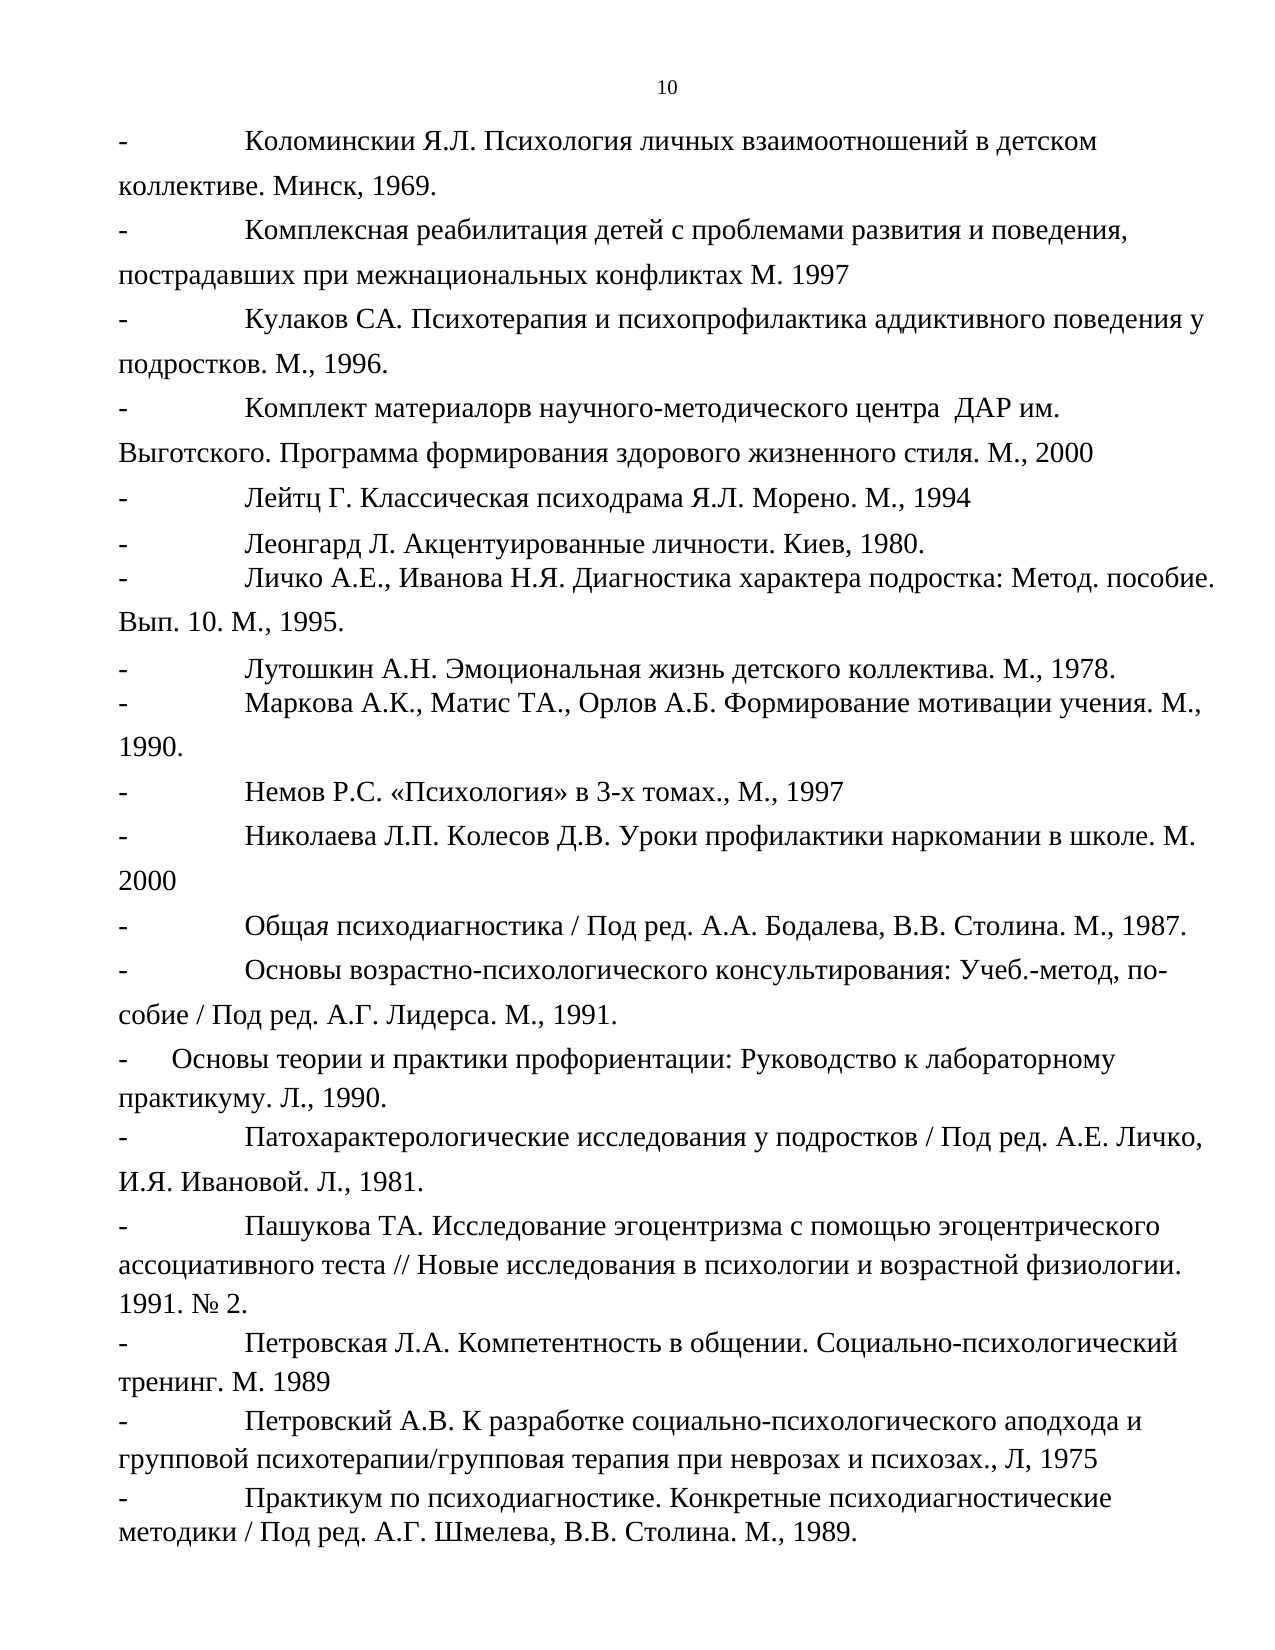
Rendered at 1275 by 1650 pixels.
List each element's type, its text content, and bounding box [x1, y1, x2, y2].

text - Основы теории и практики профориентации: Руководство к лабораторному практикуму. Л., 1990. [118, 1041, 1216, 1114]
list Коломинскии Я.Л. Психология личных взаимоотношений в детском коллективе. Минск, 1969. [118, 123, 1216, 201]
list Патохарактерологические исследования у подростков / Под ред. А.Е. Личко, И.Я. Ивановой. Л., 1981. [118, 1119, 1216, 1197]
list Комплексная реабилитация детей с проблемами развития и поведения, пострадавших при межнациональных конфликтах М. 1997 [118, 212, 1216, 290]
list Практикум по психодиагностике. Конкретные психодиагностические методики / Под ред. А.Г. Шмелева, В.В. Столина. М., 1989. [118, 1480, 1216, 1547]
list Основы возрастно-психологического консультирования: Учеб.-метод, пособие / Под ред. А.Г. Лидерса. М., 1991. [118, 952, 1216, 1030]
list Кулаков СА. Психотерапия и психопрофилактика аддиктивного поведения у подростков. М., 1996. [118, 301, 1216, 379]
list Общая психодиагностика / Под ред. А.А. Бодалева, В.В. Столина. М., 1987. [118, 908, 1216, 941]
list Маркова А.К., Матис ТА., Орлов А.Б. Формирование мотивации учения. М., 1990. [118, 685, 1216, 763]
list Петровский А.В. К разработке социально-психологического аподхода и групповой психотерапии/групповая терапия при неврозах и психозах., Л, 1975 [118, 1403, 1216, 1475]
list Личко А.Е., Иванова Н.Я. Диагностика характера подростка: Метод. пособие. Вып. ., 1995. [118, 560, 1216, 638]
list Комплект материалорв научного-методического центра ДАР им. Выготского. Программа формирования здорового жизненного стиля. М., 2000 [118, 391, 1216, 469]
list Пашукова ТА. Исследование эгоцентризма с помощью эгоцентрического ассоциативного теста // Новые исследования в психологии и возрастной физиологии. 1991. № 2. [118, 1208, 1216, 1319]
list Петровская Л.А. Компетентность в общении. Социально-психологический тренинг. М. 1989 [118, 1325, 1216, 1397]
list Лутошкин А.Н. Эмоциональная жизнь детского коллектива. М., 1978. [118, 651, 1216, 685]
list Леонгард Л. Акцентуированные личности. Киев, 1980. [118, 526, 1216, 560]
list Немов Р.С. «Психология» в 3-х томах., М., 1997 [118, 774, 1216, 807]
list Николаева Л.П. Колесов Д.В. Уроки профилактики наркомании в школе. М. 2000 [118, 818, 1216, 897]
list Лейтц Г. Классическая психодрама Я.Л. Морено. М., 1994 [118, 480, 1216, 513]
